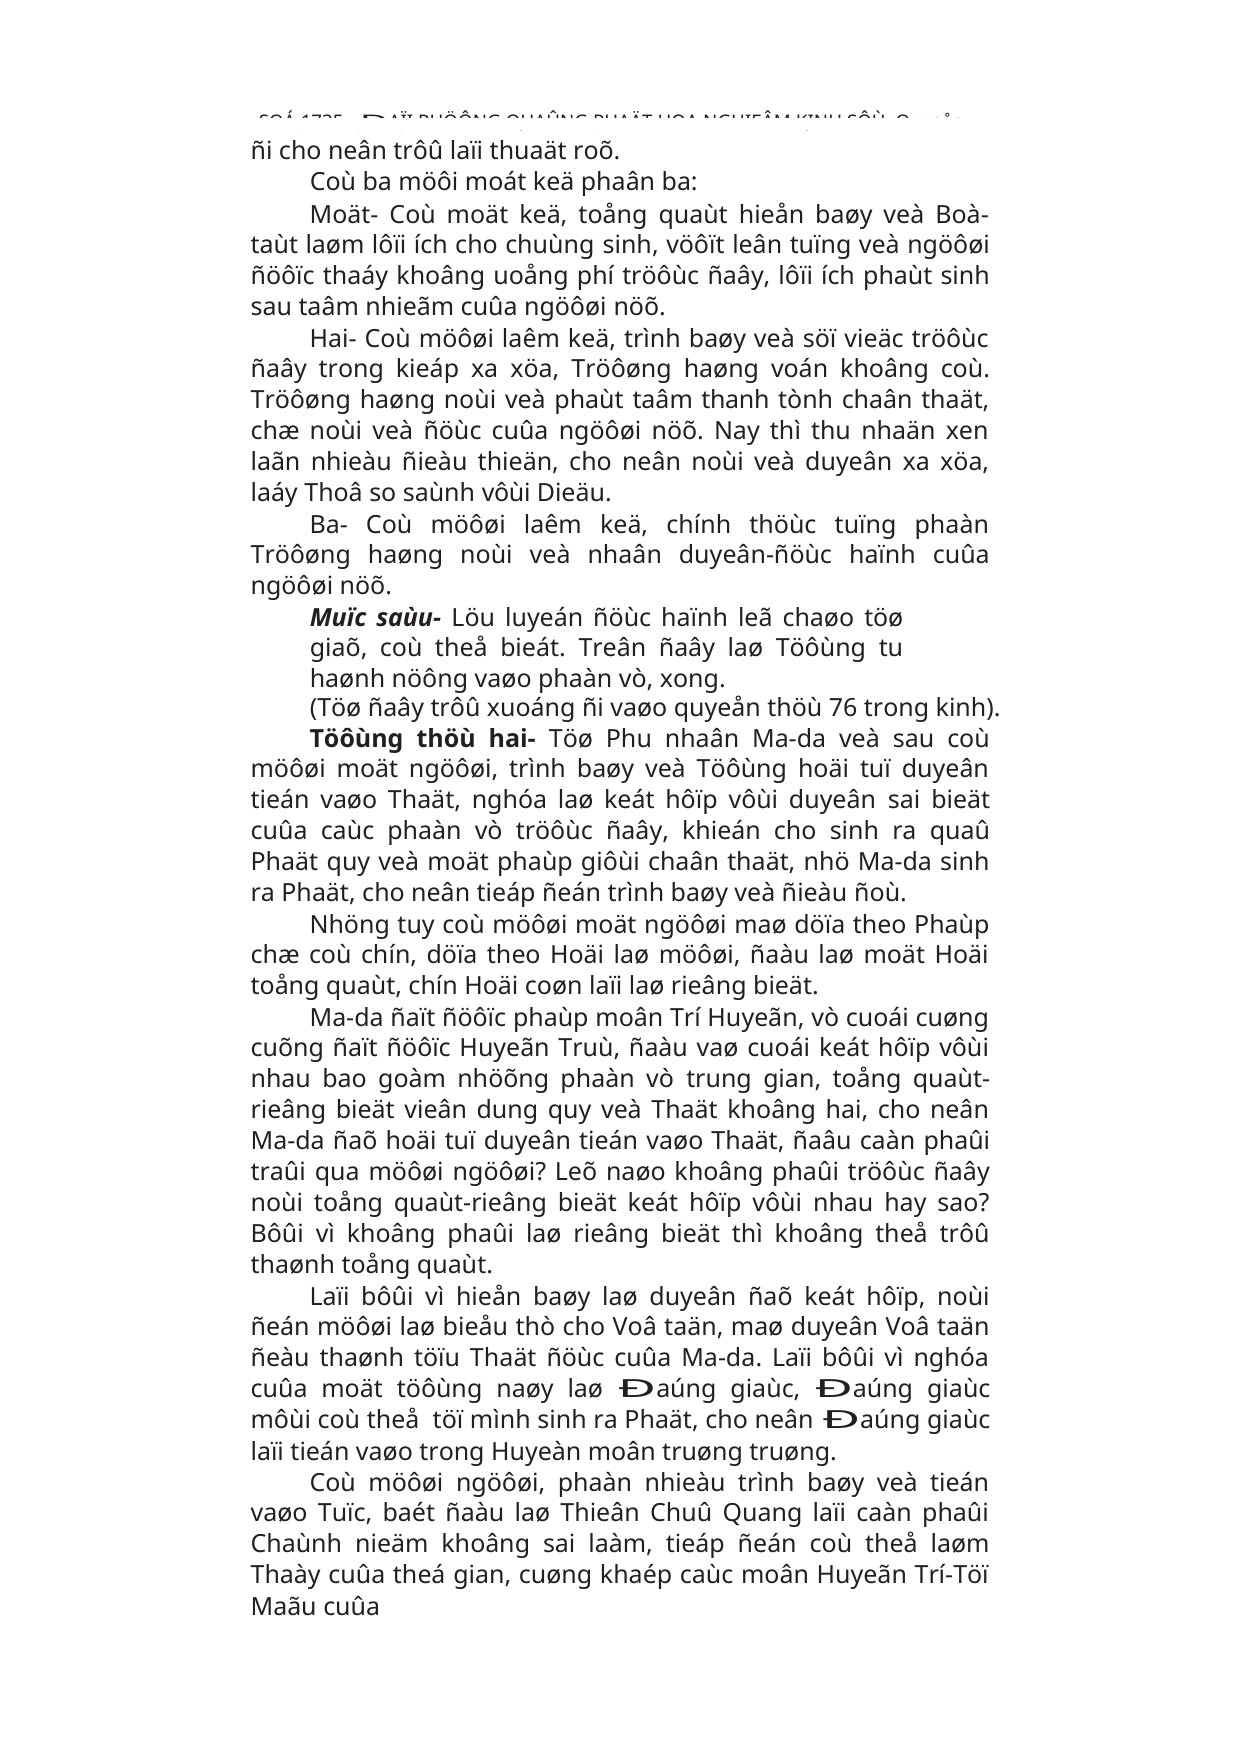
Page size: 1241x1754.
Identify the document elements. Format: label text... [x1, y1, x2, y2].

text (Töø ñaây trôû xuoáng ñi vaøo quyeån thöù 76 trong kinh). [309, 695, 1065, 722]
text ñi cho neân trôû laïi thuaät roõ. [250, 135, 1065, 166]
text Töôùng thöù hai- Töø Phu nhaân Ma-da veà sau coù möôøi moät ngöôøi, trình baøy veà Töôùng hoäi tuï duyeân tieán vaøo Thaät, nghóa laø keát hôïp vôùi duyeân sai bieät cuûa caùc phaàn vò tröôùc ñaây, khieán cho sinh ra quaû Phaät quy veà moät phaùp giôùi chaân thaät, nhö Ma-da sinh ra Phaät, cho neân tieáp ñeán trình baøy veà ñieàu ñoù. [250, 723, 990, 909]
text Hai- Coù möôøi laêm keä, trình baøy veà söï vieäc tröôùc ñaây trong kieáp xa xöa, Tröôøng haøng voán khoâng coù. Tröôøng haøng noùi veà phaùt taâm thanh tònh chaân thaät, chæ noùi veà ñöùc cuûa ngöôøi nöõ. Nay thì thu nhaän xen laãn nhieàu ñieàu thieän, cho neân noùi veà duyeân xa xöa, laáy Thoâ so saùnh vôùi Dieäu. [250, 323, 990, 509]
text Muïc saùu- Löu luyeán ñöùc haïnh leã chaøo töø giaõ, coù theå bieát. Treân ñaây laø Töôùng tu haønh nöông vaøo phaàn vò, xong. [309, 602, 904, 695]
text Ba- Coù möôøi laêm keä, chính thöùc tuïng phaàn Tröôøng haøng noùi veà nhaân duyeân-ñöùc haïnh cuûa ngöôøi nöõ. [250, 509, 990, 602]
text Coù möôøi ngöôøi, phaàn nhieàu trình baøy veà tieán vaøo Tuïc, baét ñaàu laø Thieân Chuû Quang laïi caàn phaûi Chaùnh nieäm khoâng sai laàm, tieáp ñeán coù theå laøm Thaày cuûa theá gian, cuøng khaép caùc moân Huyeãn Trí-Töï Maãu cuûa [250, 1467, 990, 1622]
text Ma-da ñaït ñöôïc phaùp moân Trí Huyeãn, vò cuoái cuøng cuõng ñaït ñöôïc Huyeãn Truù, ñaàu vaø cuoái keát hôïp vôùi nhau bao goàm nhöõng phaàn vò trung gian, toång quaùt-rieâng bieät vieân dung quy veà Thaät khoâng hai, cho neân Ma-da ñaõ hoäi tuï duyeân tieán vaøo Thaät, ñaâu caàn phaûi traûi qua möôøi ngöôøi? Leõ naøo khoâng phaûi tröôùc ñaây noùi toång quaùt-rieâng bieät keát hôïp vôùi nhau hay sao? Bôûi vì khoâng phaûi laø rieâng bieät thì khoâng theå trôû thaønh toång quaùt. [250, 1002, 990, 1281]
text Moät- Coù moät keä, toång quaùt hieån baøy veà Boà-taùt laøm lôïi ích cho chuùng sinh, vöôït leân tuïng veà ngöôøi ñöôïc thaáy khoâng uoång phí tröôùc ñaây, lôïi ích phaùt sinh sau taâm nhieãm cuûa ngöôøi nöõ. [250, 198, 990, 323]
text Laïi bôûi vì hieån baøy laø duyeân ñaõ keát hôïp, noùi ñeán möôøi laø bieåu thò cho Voâ taän, maø duyeân Voâ taän ñeàu thaønh töïu Thaät ñöùc cuûa Ma-da. Laïi bôûi vì nghóa cuûa moät töôùng naøy laø Ðaúng giaùc, Ðaúng giaùc môùi coù theå töï mình sinh ra Phaät, cho neân Ðaúng giaùc laïi tieán vaøo trong Huyeàn moân truøng truøng. [250, 1281, 990, 1467]
text Nhöng tuy coù möôøi moät ngöôøi maø döïa theo Phaùp chæ coù chín, döïa theo Hoäi laø möôøi, ñaàu laø moät Hoäi toång quaùt, chín Hoäi coøn laïi laø rieâng bieät. [250, 909, 990, 1002]
text Coù ba möôi moát keä phaân ba: [309, 166, 1065, 197]
